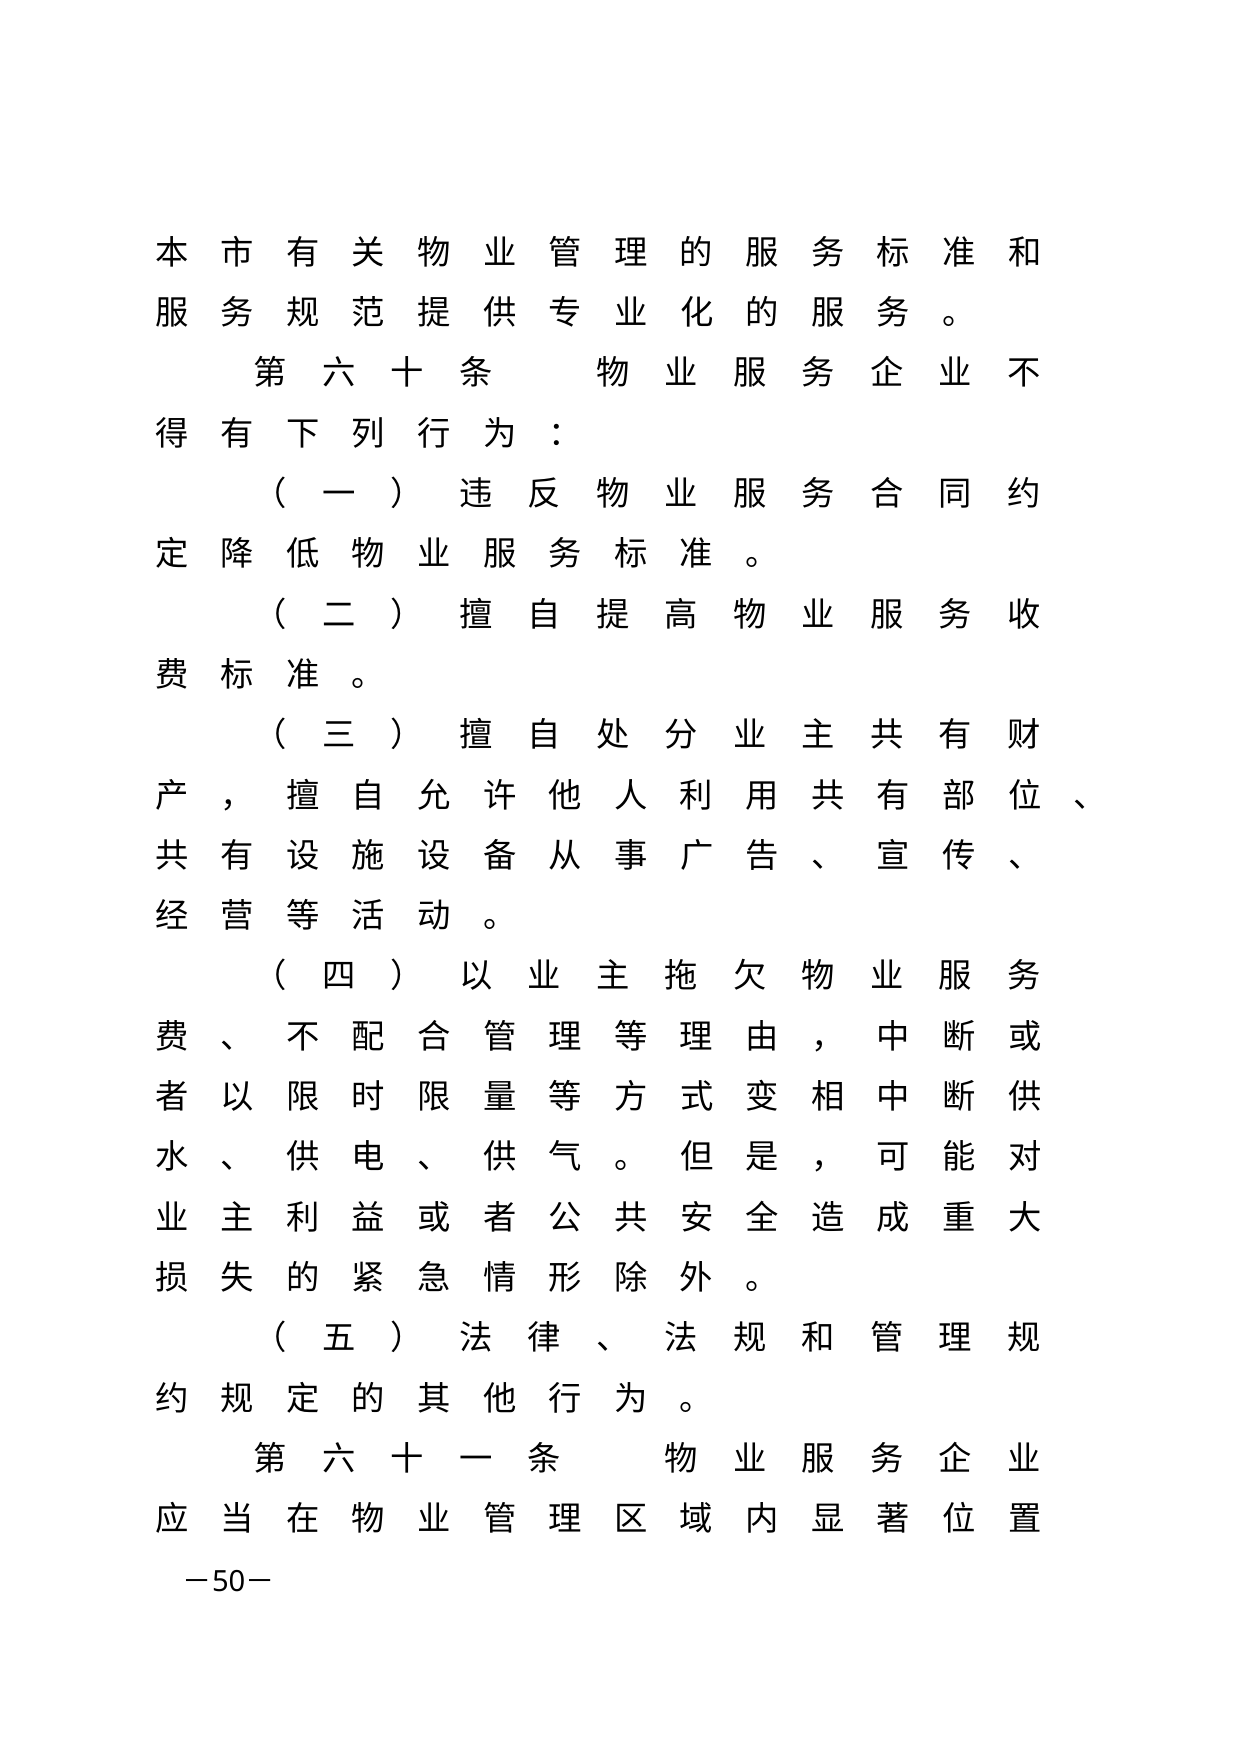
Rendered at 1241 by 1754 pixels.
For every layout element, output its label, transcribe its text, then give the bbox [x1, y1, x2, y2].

text 第六十一条 物业服务企业应当在物业管理区域内显著位置以及业主决策信息系统设置公示栏，公开相关服务事项，并可以通过移动通信等方式告知全体业主。 [155, 1426, 1073, 1546]
text （三）擅自处分业主共有财产，擅自允许他人利用共有部位、共有设施设备从事广告、宣传、经营等活动。 [155, 702, 1073, 943]
text 第六十条 物业服务企业不得有下列行为： [155, 340, 1073, 461]
text （二）擅自提高物业服务收费标准。 [155, 581, 1073, 702]
text （四）以业主拖欠物业服务费、不配合管理等理由，中断或者以限时限量等方式变相中断供水、供电、供气。但是，可能对业主利益或者公共安全造成重大损失的紧急情形除外。 [155, 943, 1073, 1305]
text （一）违反物业服务合同约定降低物业服务标准。 [155, 461, 1073, 581]
text 第五十九条 物业服务企业应当依法履行合同，按照国家和本市有关物业管理的服务标准和服务规范提供专业化的服务。 [155, 219, 1073, 340]
text （五）法律、法规和管理规约规定的其他行为。 [155, 1305, 1073, 1426]
